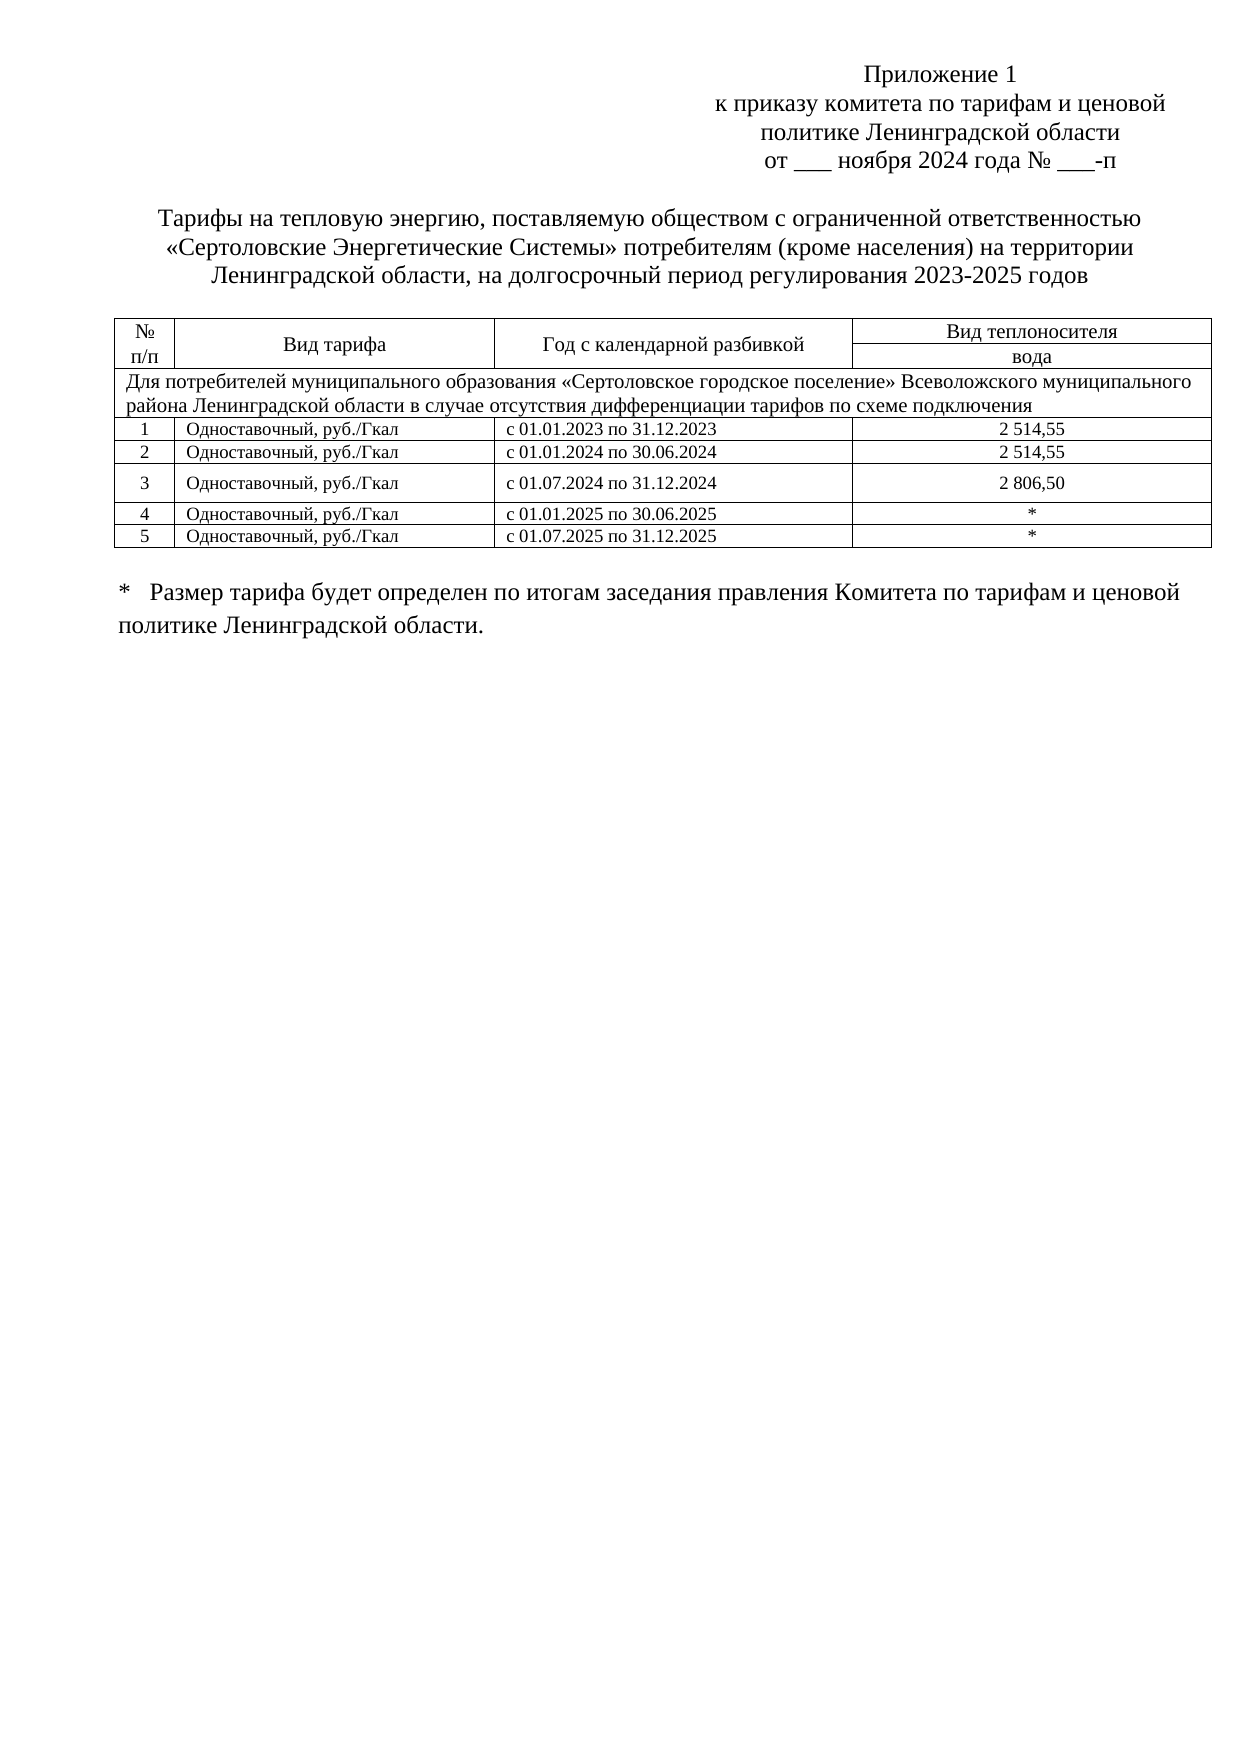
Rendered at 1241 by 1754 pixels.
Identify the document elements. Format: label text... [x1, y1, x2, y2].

table_cell 2 514,55 [853, 418, 1211, 440]
table_cell 1 [115, 418, 174, 440]
table_cell 5 [115, 525, 174, 547]
table_cell с 01.07.2025 по 31.12.2025 [495, 525, 852, 547]
table_header Вид тарифа [175, 319, 494, 368]
table_cell * [853, 525, 1211, 547]
table_header Год с календарной разбивкой [495, 319, 852, 368]
text Тарифы на тепловую энергию, поставляемую обществом с ограниченной ответственностью «Сертоловские Энергетические Системы» потребителям (кроме населения) на территории Ленинградской области, на долгосрочный период регулирования 2023-2025 годов [118, 203, 1181, 289]
table_cell 2 [115, 441, 174, 462]
table_cell вода [853, 344, 1211, 368]
text Приложение 1 [699, 59, 1181, 88]
table_cell Одноставочный, руб./Гкал [175, 441, 494, 462]
table_header Вид теплоносителя [853, 319, 1211, 343]
list * Размер тарифа будет определен по итогам заседания правления Комитета по тарифам и ценовой политике Ленинградской области. [118, 577, 1181, 638]
table_cell Одноставочный, руб./Гкал [175, 525, 494, 547]
table_cell с 01.01.2024 по 30.06.2024 [495, 441, 852, 462]
table_cell с 01.07.2024 по 31.12.2024 [495, 464, 852, 502]
text к приказу комитета по тарифам и ценовой политике Ленинградской области [699, 88, 1181, 145]
table_cell Для потребителей муниципального образования «Сертоловское городское поселение» Всеволожского муниципального района Ленинградской области в случае отсутствия дифференциации тарифов по схеме подключения [115, 369, 1211, 417]
table_cell с 01.01.2023 по 31.12.2023 [495, 418, 852, 440]
text от ___ ноября 2024 года № ___-п [699, 145, 1181, 174]
table_header № п/п [115, 319, 174, 368]
table_cell * [853, 503, 1211, 524]
table_cell 3 [115, 464, 174, 502]
table_cell с 01.01.2025 по 30.06.2025 [495, 503, 852, 524]
table_cell 2 806,50 [853, 464, 1211, 502]
table_cell Одноставочный, руб./Гкал [175, 503, 494, 524]
table_cell 4 [115, 503, 174, 524]
table_cell Одноставочный, руб./Гкал [175, 418, 494, 440]
table_cell Одноставочный, руб./Гкал [175, 464, 494, 502]
table_cell 2 514,55 [853, 441, 1211, 462]
